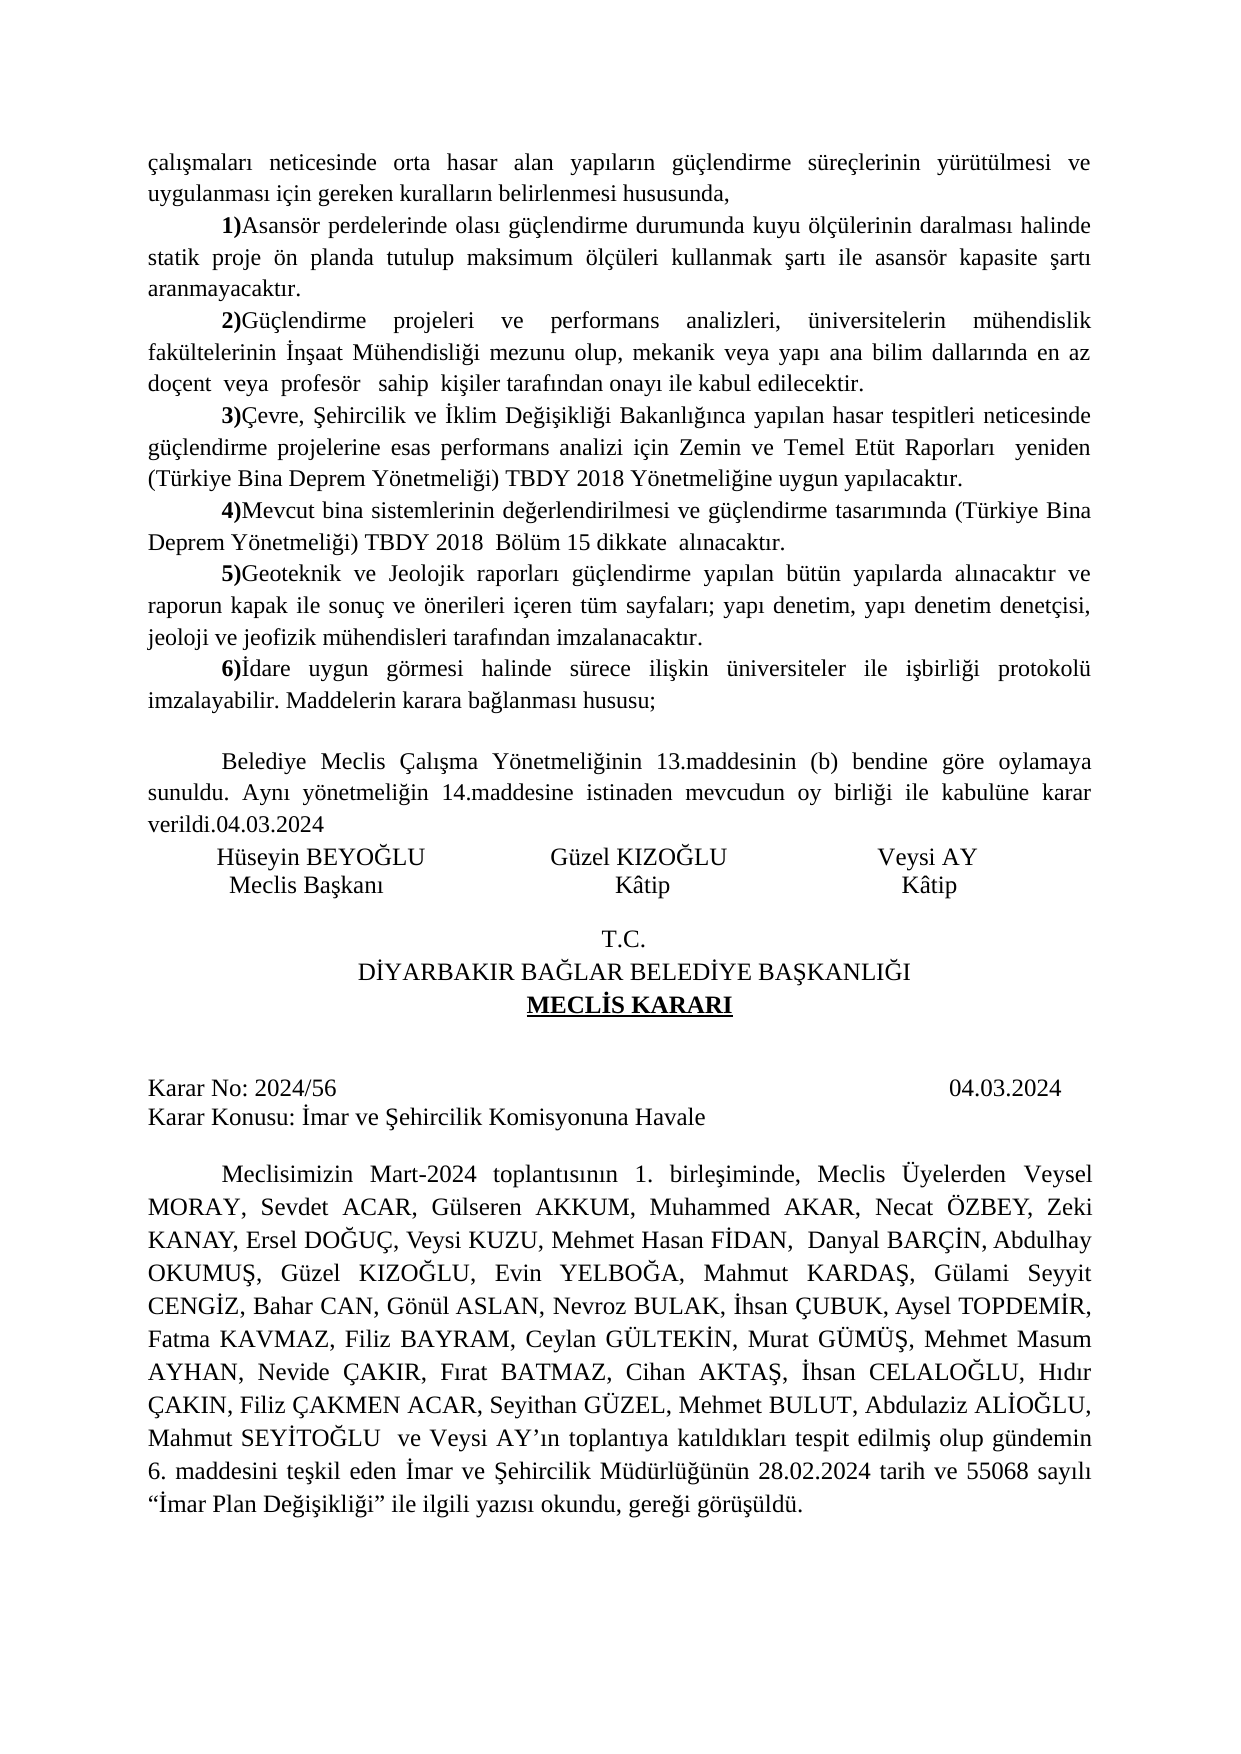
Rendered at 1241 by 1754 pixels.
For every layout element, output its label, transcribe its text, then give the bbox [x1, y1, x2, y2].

text Meclis Başkanı Kâtip Kâtip [148, 871, 1093, 899]
text 6)İdare uygun görmesi halinde sürece ilişkin üniversiteler ile işbirliği protokolü imzalayabilir. Maddelerin karara bağlanması hususu; [148, 654, 1093, 713]
text 3)Çevre, Şehircilik ve İklim Değişikliği Bakanlığınca yapılan hasar tespitleri neticesinde güçlendirme projelerine esas performans analizi için Zemin ve Temel Etüt Raporları yeniden (Türkiye Bina Deprem Yönetmeliği) TBDY 2018 Yönetmeliğine uygun yapılacaktır. [148, 401, 1093, 492]
text Belediye Meclis Çalışma Yönetmeliğinin 13.maddesinin (b) bendine göre oylamaya sunuldu. Aynı yönetmeliğin 14.maddesine istinaden mevcudun oy birliği ile kabulüne karar verildi.04.03.2024 [148, 747, 1093, 838]
text 1)Asansör perdelerinde olası güçlendirme durumunda kuyu ölçülerinin daralması halinde statik proje ön planda tutulup maksimum ölçüleri kullanmak şartı ile asansör kapasite şartı aranmayacaktır. [148, 211, 1093, 302]
text 2)Güçlendirme projeleri ve performans analizleri, üniversitelerin mühendislik fakültelerinin İnşaat Mühendisliği mezunu olup, mekanik veya yapı ana bilim dallarında en az doçent veya profesör sahip kişiler tarafından onayı ile kabul edilecektir. [148, 306, 1093, 397]
text T.C. DİYARBAKIR BAĞLAR BELEDİYE BAŞKANLIĞI MECLİS KARARI [295, 924, 1093, 1019]
text 5)Geoteknik ve Jeolojik raporları güçlendirme yapılan bütün yapılarda alınacaktır ve raporun kapak ile sonuç ve önerileri içeren tüm sayfaları; yapı denetim, yapı denetim denetçisi, jeoloji ve jeofizik mühendisleri tarafından imzalanacaktır. [148, 559, 1093, 650]
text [148, 148, 1093, 207]
text Karar Konusu: İmar ve Şehircilik Komisyonuna Havale [148, 1102, 1093, 1131]
text 4)Mevcut bina sistemlerinin değerlendirilmesi ve güçlendirme tasarımında (Türkiye Bina Deprem Yönetmeliği) TBDY 2018 Bölüm 15 dikkate alınacaktır. [148, 496, 1093, 555]
text Karar No: 2024/56 04.03.2024 [148, 1073, 1093, 1102]
text Meclisimizin Mart-2024 toplantısının 1. birleşiminde, Meclis Üyelerden Veysel MORAY, Sevdet ACAR, Gülseren AKKUM, Muhammed AKAR, Necat ÖZBEY, Zeki KANAY, Ersel DOĞUÇ, Veysi KUZU, Mehmet Hasan FİDAN, Danyal BARÇİN, Abdulhay OKUMUŞ, Güzel KIZOĞLU, Evin YELBOĞA, Mahmut KARDAŞ, Gülami Seyyit CENGİZ, Bahar CAN, Gönül ASLAN, Nevroz BULAK, İhsan ÇUBUK, Aysel TOPDEMİR, Fatma KAVMAZ, Filiz BAYRAM, Ceylan GÜLTEKİN, Murat GÜMÜŞ, Mehmet Masum AYHAN, Nevide ÇAKIR, Fırat BATMAZ, Cihan AKTAŞ, İhsan CELALOĞLU, Hıdır ÇAKIN, Filiz ÇAKMEN ACAR, Seyithan GÜZEL, Mehmet BULUT, Abdulaziz ALİOĞLU, Mahmut SEYİTOĞLU ve Veysi AY’ın toplantıya katıldıkları tespit edilmiş olup gündemin 6. maddesini teşkil eden İmar ve Şehircilik Müdürlüğünün 28.02.2024 tarih ve 55068 sayılı “İmar Plan Değişikliği” ile ilgili yazısı okundu, gereği görüşüldü. [148, 1159, 1093, 1518]
text Hüseyin BEYOĞLU Güzel KIZOĞLU Veysi AY [148, 842, 1093, 871]
